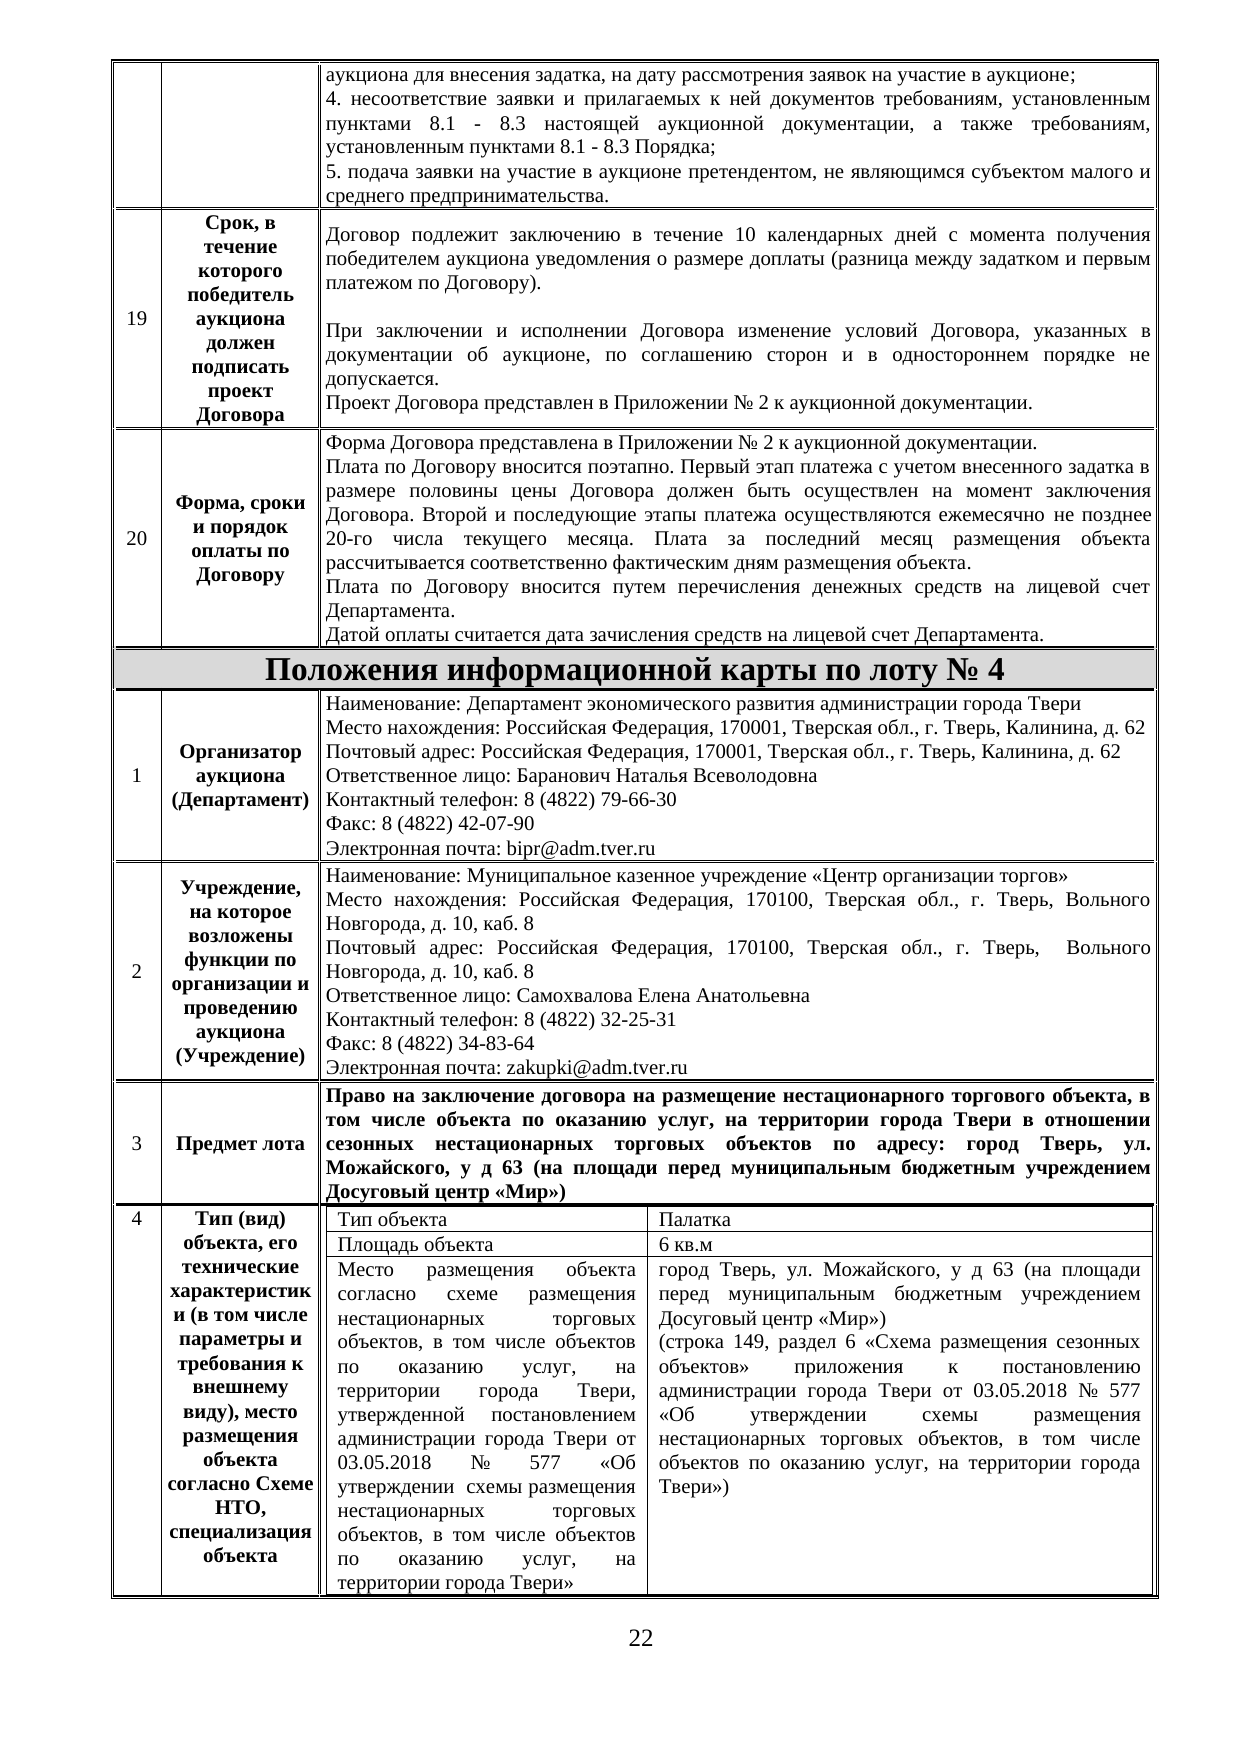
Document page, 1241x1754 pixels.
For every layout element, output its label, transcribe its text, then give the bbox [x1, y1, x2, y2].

table_cell Срок, в течение которого победитель аукциона должен подписать проект Договора [162, 210, 318, 426]
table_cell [320, 63, 1156, 207]
table_cell [327, 1257, 647, 1594]
table_cell 4 [112, 1203, 161, 1595]
table_cell [648, 1257, 1152, 1594]
table_cell [327, 1207, 647, 1231]
table_cell [327, 1232, 647, 1256]
table_cell Положения информационной карты по лоту № 4 [114, 646, 1156, 688]
table_cell Организатор аукциона (Департамент) [162, 691, 318, 859]
table_cell 3 [114, 1079, 161, 1203]
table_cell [162, 63, 320, 207]
table_cell 18 [114, 63, 161, 207]
table_cell 2 [114, 860, 161, 1079]
table_cell 20 [114, 426, 161, 646]
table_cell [162, 1206, 320, 1595]
table_cell Наименование: Муниципальное казенное учреждение «Центр организации торгов» Место нахождения: Российская Федерация, 170100, Тверская обл., г. Тверь, Вольного Новгорода, д. 10, каб. 8 Почтовый адрес: Российская Федерация, 170100, Тверская обл., г. Тверь, Вольного Новгорода, д. 10, каб. 8 Ответственное лицо: Самохвалова Елена Анатольевна Контактный телефон: 8 (4822) 32-25-31 Факс: 8 (4822) 34-83-64 Электронная почта: zakupki@adm.tver.ru [321, 860, 1156, 1079]
table_cell [648, 1207, 1152, 1231]
table_cell Наименование: Департамент экономического развития администрации города Твери Место нахождения: Российская Федерация, 170001, Тверская обл., г. Тверь, Калинина, д. 62 Почтовый адрес: Российская Федерация, 170001, Тверская обл., г. Тверь, Калинина, д. 62 Ответственное лицо: Баранович Наталья Всеволодовна Контактный телефон: 8 (4822) 79-66-30 Факс: 8 (4822) 42-07-90 Электронная почта: bipr@adm.tver.ru [321, 688, 1157, 859]
table_cell Форма Договора представлена в Приложении № 2 к аукционной документации. Плата по Договору вносится поэтапно. Первый этап платежа с учетом внесенного задатка в размере половины цены Договора должен быть осуществлен на момент заключения Договора. Второй и последующие этапы платежа осуществляются ежемесячно не позднее 20-го числа текущего месяца. Плата за последний месяц размещения объекта рассчитывается соответственно фактическим дням размещения объекта. Плата по Договору вносится путем перечисления денежных средств на лицевой счет Департамента. Датой оплаты считается дата зачисления средств на лицевой счет Департамента. [321, 426, 1156, 646]
table_cell Договор подлежит заключению в течение 10 календарных дней с момента получения победителем аукциона уведомления о размере доплаты (разница между задатком и первым платежом по Договору). При заключении и исполнении Договора изменение условий Договора, указанных в документации об аукционе, по соглашению сторон и в одностороннем порядке не допускается. Проект Договора представлен в Приложении № 2 к аукционной документации. [320, 207, 1157, 426]
table_cell Право на заключение договора на размещение нестационарного торгового объекта, в том числе объекта по оказанию услуг, на территории города Твери в отношении сезонных нестационарных торговых объектов по адресу: город Тверь, ул. Можайского, у д 63 (на площади перед муниципальным бюджетным учреждением Досуговый центр «Мир») [321, 1079, 1156, 1203]
table_cell [1153, 1203, 1157, 1595]
table_cell Предмет лота [162, 1083, 318, 1203]
table_cell [320, 1206, 326, 1595]
table_cell [648, 1232, 1152, 1256]
table_cell Форма, сроки и порядок оплаты по Договору [162, 430, 318, 646]
table_cell Учреждение, на которое возложены функции по организации и проведению аукциона (Учреждение) [162, 863, 318, 1079]
table_cell 1 [112, 688, 161, 859]
table_cell 19 [112, 207, 161, 426]
